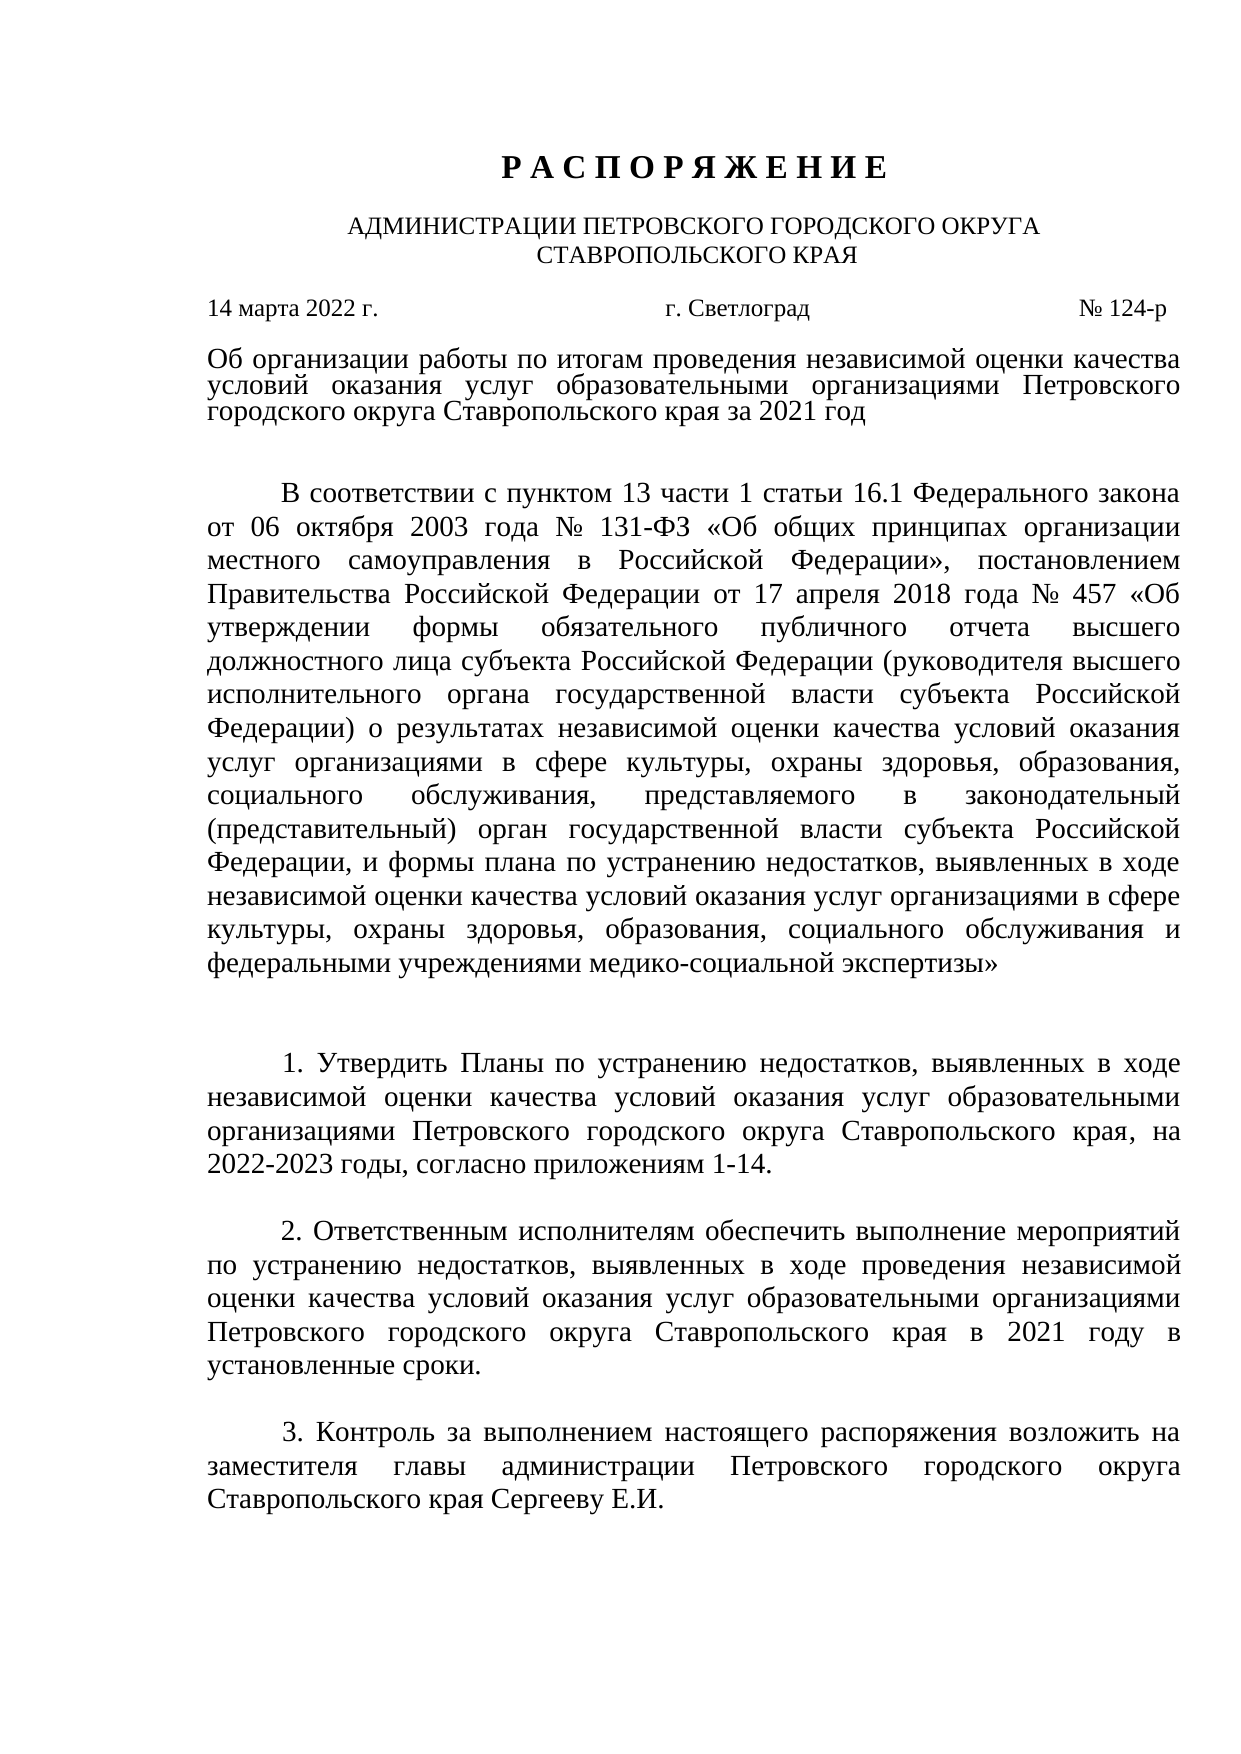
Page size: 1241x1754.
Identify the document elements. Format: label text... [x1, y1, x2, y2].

table_header г. Светлоград № 124-р [526, 294, 1181, 322]
text 3. Контроль за выполнением настоящего распоряжения возложить на заместителя главы администрации Петровского городского округа Ставропольского края Сергееву Е.И. [207, 1414, 1181, 1515]
title Р А С П О Р Я Ж Е Н И Е [207, 148, 1181, 186]
table_header 14 марта 2022 г. [207, 294, 526, 322]
text 2. Ответственным исполнителям обеспечить выполнение мероприятий по устранению недостатков, выявленных в ходе проведения независимой оценки качества условий оказания услуг образовательными организациями Петровского городского округа Ставропольского края в 2021 году в установленные сроки. [207, 1213, 1181, 1381]
title АДМИНИСТРАЦИИ ПЕТРОВСКОГО ГОРОДСКОГО ОКРУГА [207, 211, 1181, 240]
text 1. Утвердить Планы по устранению недостатков, выявленных в ходе независимой оценки качества условий оказания услуг образовательными организациями Петровского городского округа Ставропольского края, на 2022-2023 годы, согласно приложениям 1-14. [207, 1046, 1181, 1180]
text В соответствии с пунктом 13 части 1 статьи 16.1 Федерального закона от 06 октября 2003 года № 131-ФЗ «Об общих принципах организации местного самоуправления в Российской Федерации», постановлением Правительства Российской Федерации от 17 апреля 2018 года № 457 «Об утверждении формы обязательного публичного отчета высшего должностного лица субъекта Российской Федерации (руководителя высшего исполнительного органа государственной власти субъекта Российской Федерации) о результатах независимой оценки качества условий оказания услуг организациями в сфере культуры, охраны здоровья, образования, социального обслуживания, представляемого в законодательный (представительный) орган государственной власти субъекта Российской Федерации, и формы плана по устранению недостатков, выявленных в ходе независимой оценки качества условий оказания услуг организациями в сфере культуры, охраны здоровья, образования, социального обслуживания и федеральными учреждениями медико-социальной экспертизы» [207, 475, 1181, 978]
title СТАВРОПОЛЬСКОГО КРАЯ [207, 240, 1181, 268]
text Об организации работы по итогам проведения независимой оценки качества условий оказания услуг образовательными организациями Петровского городского округа Ставропольского края за 2021 год [207, 347, 1181, 425]
